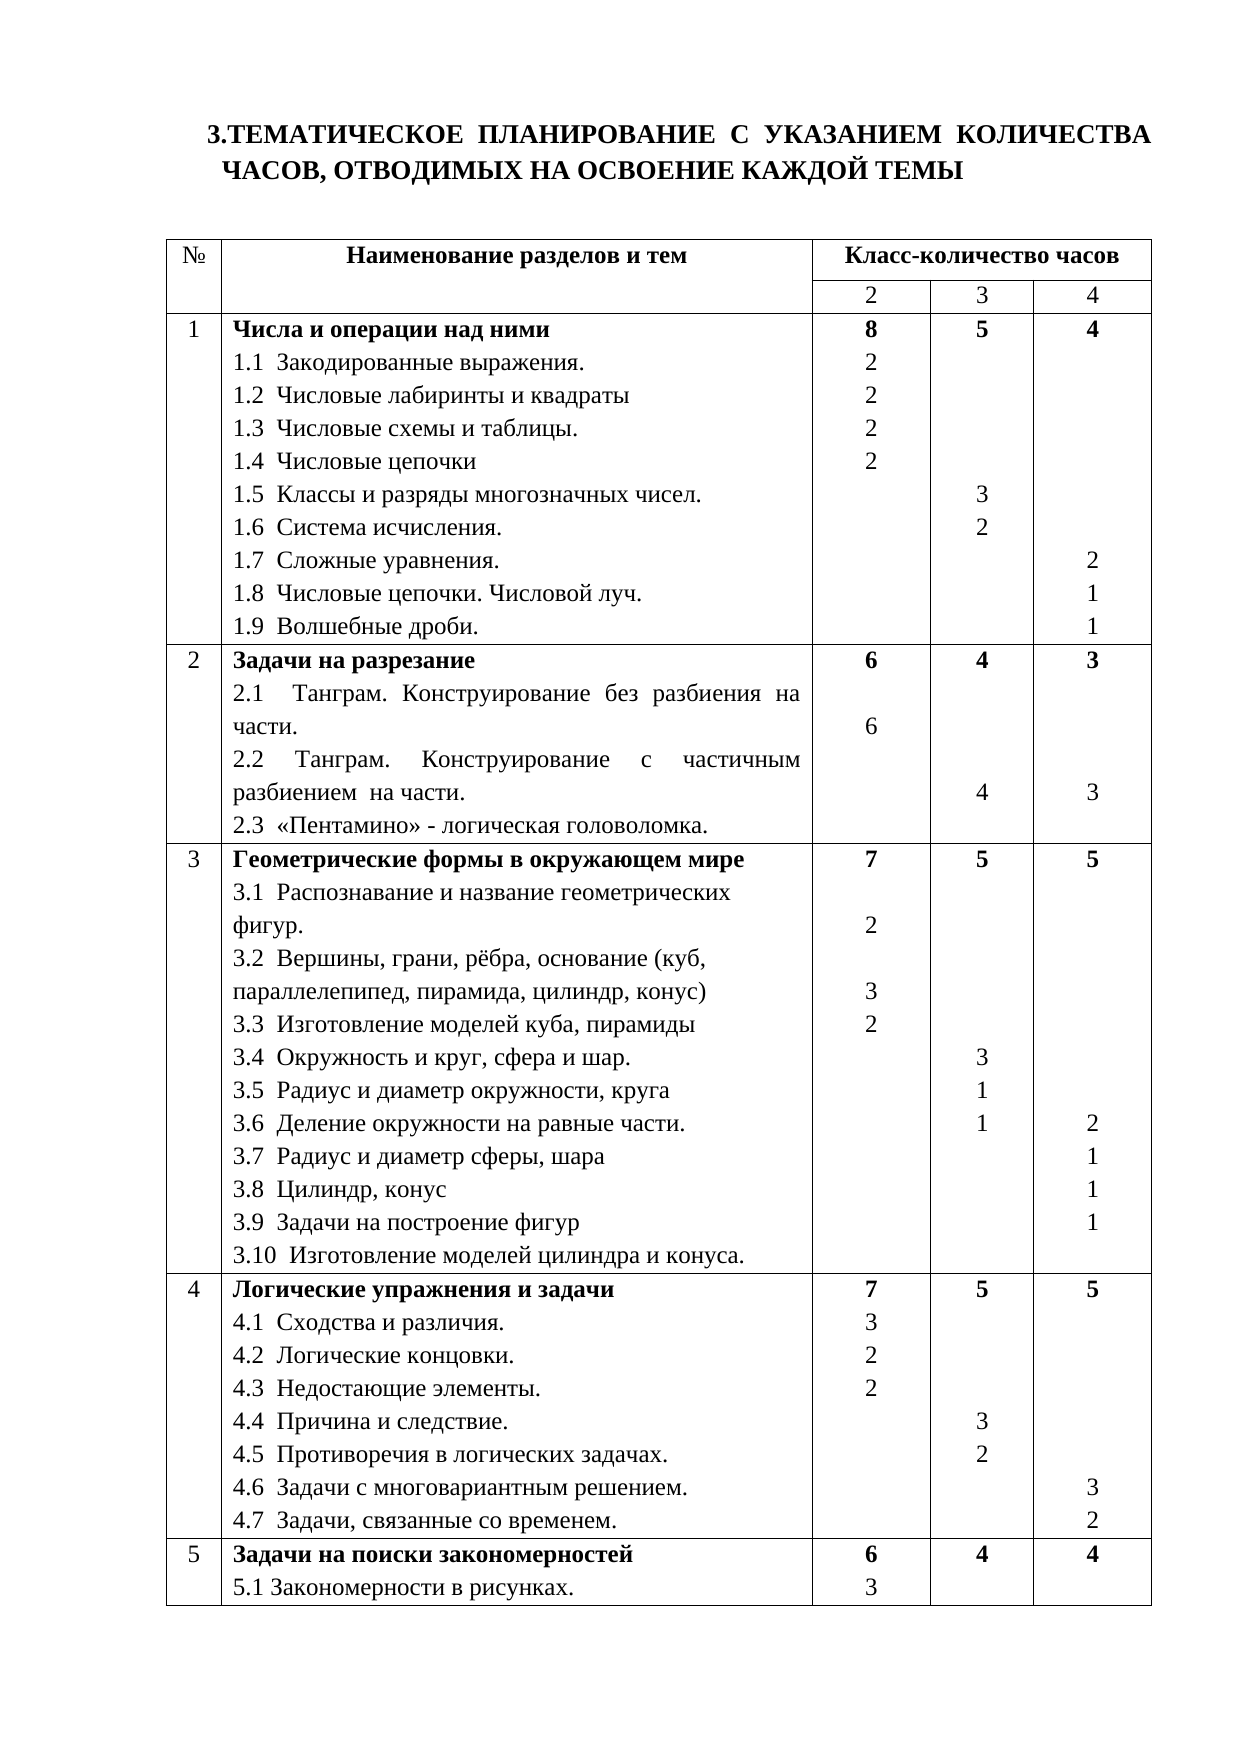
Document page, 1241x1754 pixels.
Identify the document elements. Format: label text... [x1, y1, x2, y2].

table_cell 6 3 3 [813, 1539, 930, 1605]
table_cell 5 3 2 [931, 1274, 1033, 1538]
table_cell 3 [931, 281, 1033, 313]
table_cell 5 3 1 1 [931, 844, 1033, 1273]
table_cell 3 3 [1034, 645, 1151, 843]
table_cell 4 2 2 [1034, 1539, 1151, 1605]
table_cell 5 2 1 1 1 [1034, 844, 1151, 1273]
table_cell 2 [813, 281, 930, 313]
table_cell 5 [167, 1539, 221, 1605]
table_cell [222, 1539, 812, 1605]
text 3.ТЕМАТИЧЕСКОЕ ПЛАНИРОВАНИЕ С УКАЗАНИЕМ КОЛИЧЕСТВА ЧАСОВ, ОТВОДИМЫХ НА ОСВОЕНИЕ КАЖДОЙ ТЕМЫ [207, 118, 1152, 185]
table_cell Задачи на разрезание 2.1 Танграм. Конструирование без разбиения на части. 2.2 Танграм. Конструирование с частичным разбиением на части. 2.3 «Пентамино» - логическая головоломка. [222, 645, 812, 843]
table_cell 8 2 2 2 2 [813, 314, 930, 644]
table_header Класс-количество часов [813, 240, 1151, 279]
table_cell 7 2 3 2 [813, 844, 930, 1273]
table_cell 3 [167, 844, 221, 1273]
table_cell 4 2 2 [931, 1539, 1033, 1605]
table_cell 4 2 1 1 [1034, 314, 1151, 644]
table_cell Числа и операции над ними 1.1 Закодированные выражения. 1.2 Числовые лабиринты и квадраты 1.3 Числовые схемы и таблицы. 1.4 Числовые цепочки 1.5 Классы и разряды многозначных чисел. 1.6 Система исчисления. 1.7 Сложные уравнения. 1.8 Числовые цепочки. Числовой луч. 1.9 Волшебные дроби. [222, 314, 812, 644]
table_cell 1 [167, 314, 221, 644]
table_cell Геометрические формы в окружающем мире 3.1 Распознавание и название геометрических фигур. 3.2 Вершины, грани, рёбра, основание (куб, параллелепипед, пирамида, цилиндр, конус) 3.3 Изготовление моделей куба, пирамиды 3.4 Окружность и круг, сфера и шар. 3.5 Радиус и диаметр окружности, круга 3.6 Деление окружности на равные части. 3.7 Радиус и диаметр сферы, шара 3.8 Цилиндр, конус 3.9 Задачи на построение фигур 3.10 Изготовление моделей цилиндра и конуса. [222, 844, 812, 1273]
table_cell 4 [167, 1274, 221, 1538]
table_header № [167, 240, 221, 313]
table_cell Логические упражнения и задачи 4.1 Сходства и различия. 4.2 Логические концовки. 4.3 Недостающие элементы. 4.4 Причина и следствие. 4.5 Противоречия в логических задачах. 4.6 Задачи с многовариантным решением. 4.7 Задачи, связанные со временем. [222, 1274, 812, 1538]
table_cell 7 3 2 2 [813, 1274, 930, 1538]
table_cell 4 [1034, 281, 1151, 313]
table_cell 6 6 [813, 645, 930, 843]
table_cell 4 4 [931, 645, 1033, 843]
table_cell 5 3 2 [1034, 1274, 1151, 1538]
table_cell 5 3 2 [931, 314, 1033, 644]
table_header Наименование разделов и тем [222, 240, 812, 313]
table_cell 2 [167, 645, 221, 843]
